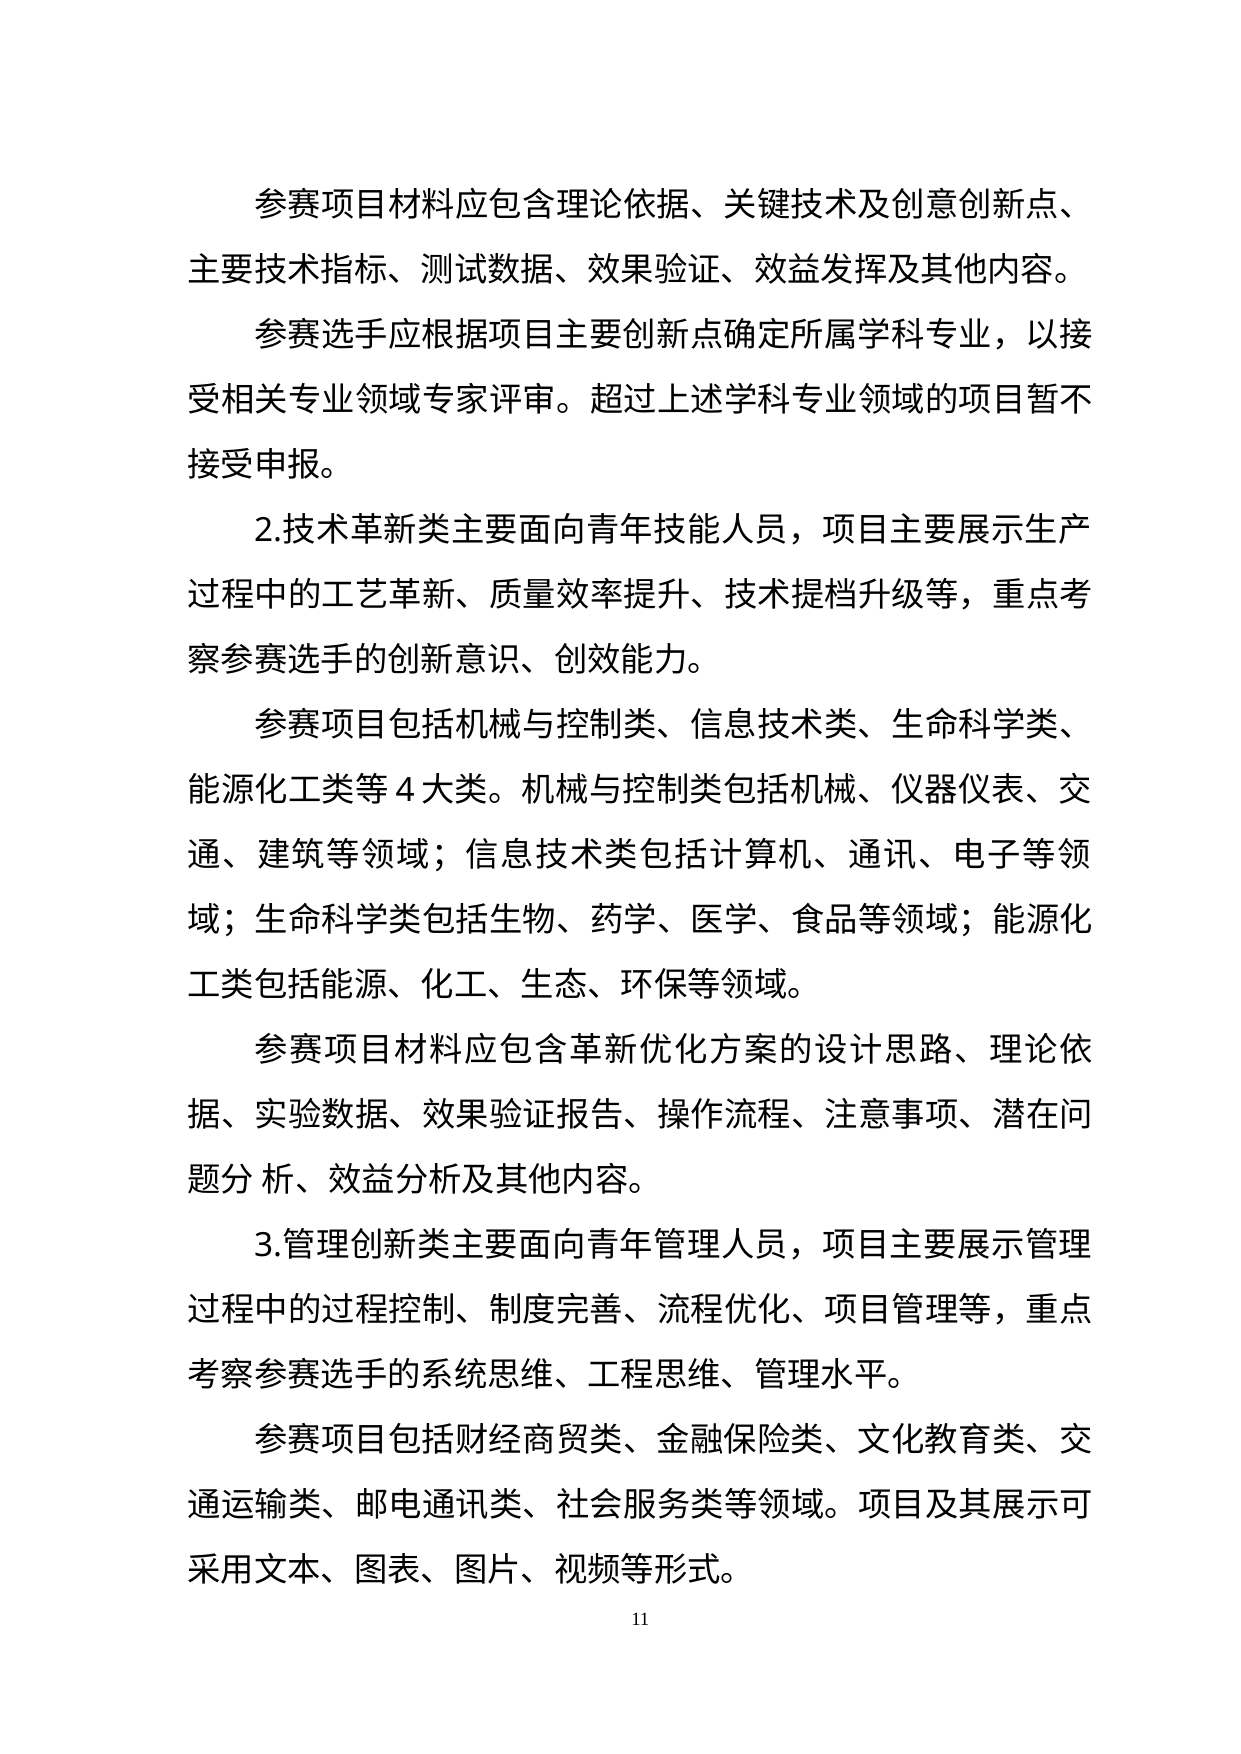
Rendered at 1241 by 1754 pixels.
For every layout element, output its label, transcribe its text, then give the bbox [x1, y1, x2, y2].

text 参赛项目材料应包含理论依据、关键技术及创意创新点、主要技术指标、测试数据、效果验证、效益发挥及其他内容。 [187, 169, 1093, 299]
text 参赛项目包括机械与控制类、信息技术类、生命科学类、能源化工类等4大类。机械与控制类包括机械、仪器仪表、交通、建筑等领域；信息技术类包括计算机、通讯、电子等领域；生命科学类包括生物、药学、医学、食品等领域；能源化工类包括能源、化工、生态、环保等领域。 [187, 689, 1093, 1014]
text 参赛选手应根据项目主要创新点确定所属学科专业，以接受相关专业领域专家评审。超过上述学科专业领域的项目暂不接受申报。 [187, 299, 1093, 494]
text 参赛项目材料应包含革新优化方案的设计思路、理论依据、实验数据、效果验证报告、操作流程、注意事项、潜在问题分 析、效益分析及其他内容。 [187, 1014, 1093, 1209]
text 3.管理创新类主要面向青年管理人员，项目主要展示管理过程中的过程控制、制度完善、流程优化、项目管理等，重点考察参赛选手的系统思维、工程思维、管理水平。 [187, 1209, 1093, 1404]
text 2.技术革新类主要面向青年技能人员，项目主要展示生产过程中的工艺革新、质量效率提升、技术提档升级等，重点考察参赛选手的创新意识、创效能力。 [187, 494, 1093, 689]
text 参赛项目包括财经商贸类、金融保险类、文化教育类、交通运输类、邮电通讯类、社会服务类等领域。项目及其展示可采用文本、图表、图片、视频等形式。 [187, 1404, 1093, 1599]
